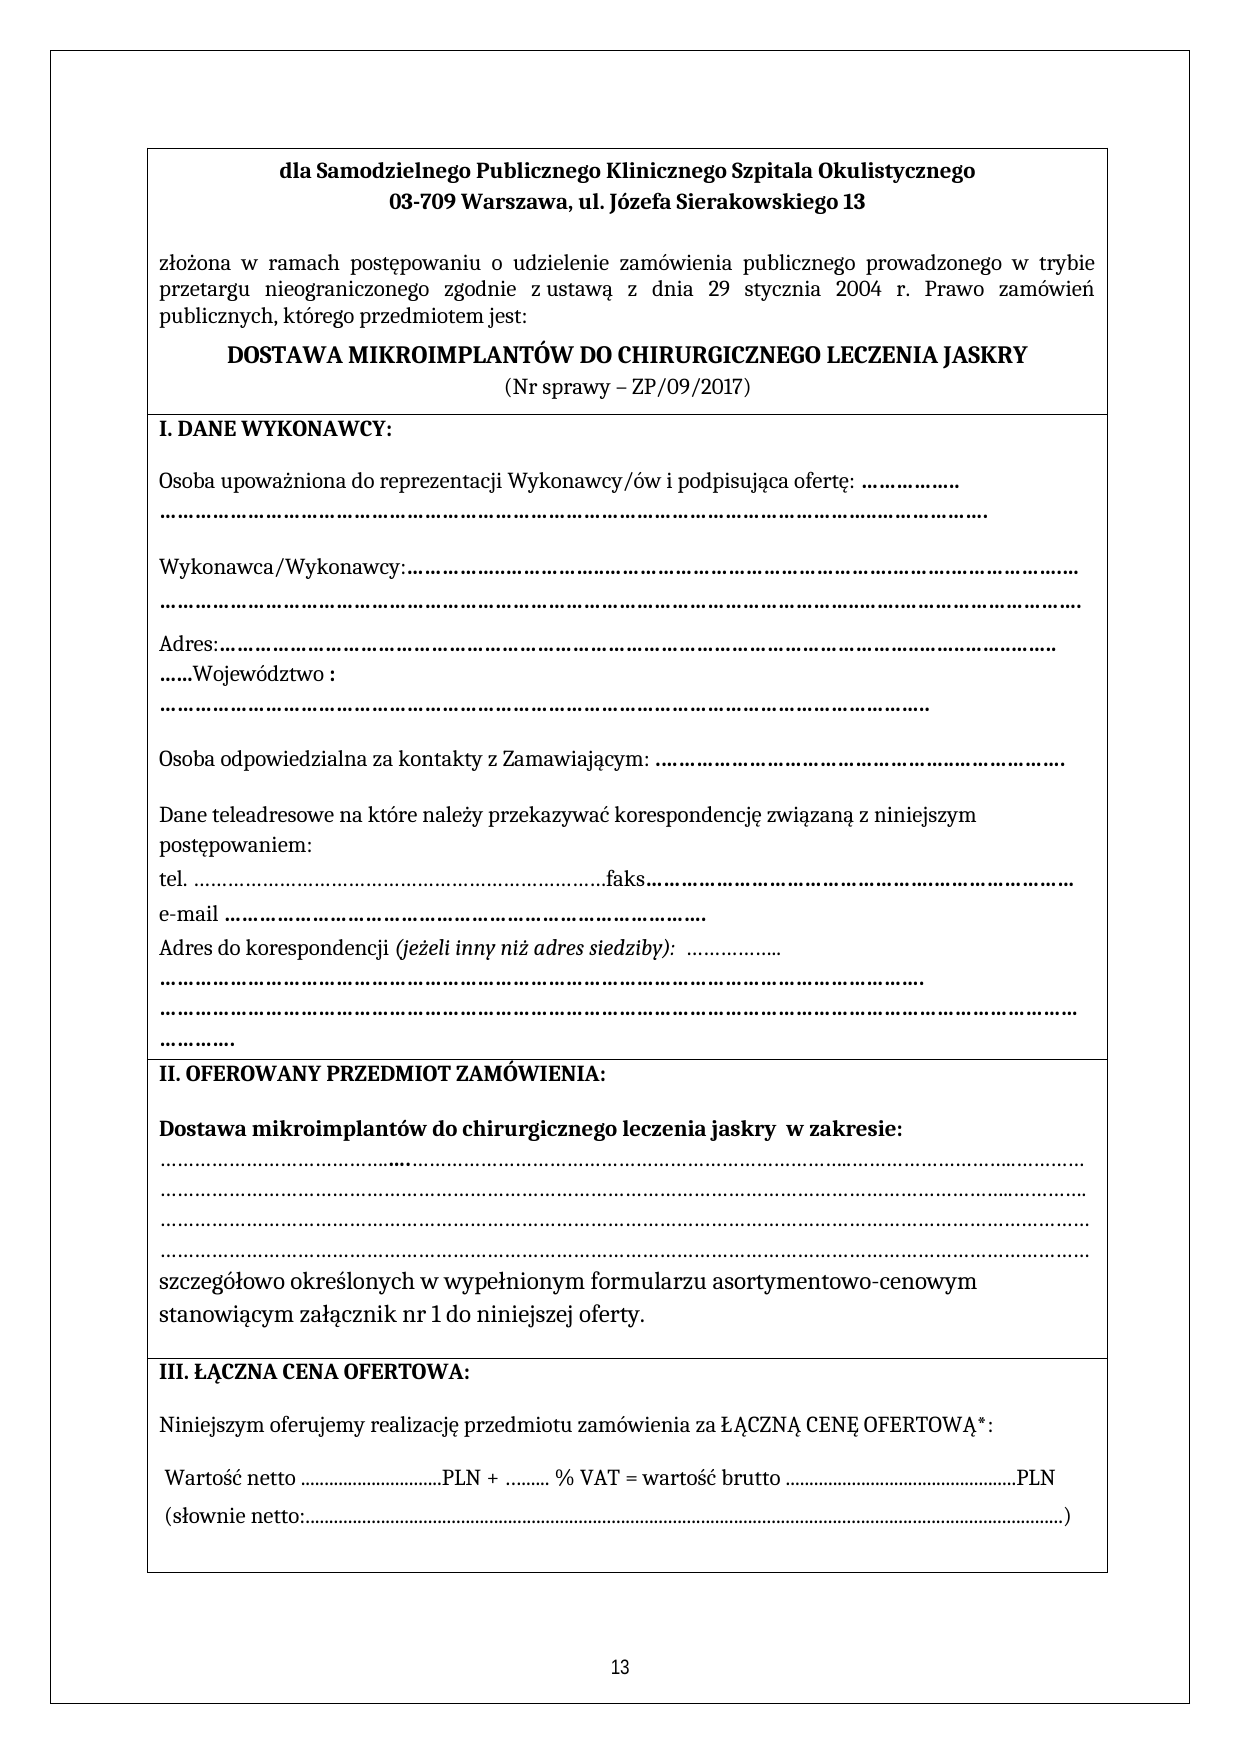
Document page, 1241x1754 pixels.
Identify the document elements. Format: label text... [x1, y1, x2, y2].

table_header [148, 149, 1107, 414]
table_cell I. DANE WYKONAWCY: Osoba upoważniona do reprezentacji Wykonawcy/ów i podpisująca ofertę: ……………..…………………………………………………………………………………………………………..………………. Wykonawca/Wykonawcy:……………..……………..………………………………………….……….……………….… ………………………………………………………………………………………………………..…….…………………………. Adres:………………………………………………………………………………………………………..……..……..……..…... …….………………………………wa na Wykonawcyania,ac rozwojowych (Dz. owych na inwestycje w zakresie dużej infrastruktWojewództwo : ………………………………………………………………………………………………………………….. Osoba odpowiedzialna za kontakty z Zamawiającym: .…………………………………………..………………. Dane teleadresowe na które należy przekazywać korespondencję związaną z niniejszym postępowaniem: tel. ………………………………………………………………faks………………………………………….…………………… e-mail ………………………………………………………………………ji o ………………………………………………………………………………………………………. Adres do korespondencji (jeżeli inny niż adres siedziby): ……………..………………………………………………………………………………………………………………….……………………………………………………………………………………………………………………………………………………. [148, 415, 1107, 1059]
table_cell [148, 1359, 1107, 1572]
table_cell II. OFEROWANY PRZEDMIOT ZAMÓWIENIA: Dostawa mikroimplantów do chirurgicznego leczenia jaskry w zakresie: ………………………………….….…………………………………………………………………..………………………..………… …………………………………………………………………………………………………………………………………..…………. ……………………………………………………………………………………………………………………………………………… ………………………………………………………………………………………………………………………………………………szczegółowo określonych w wypełnionym formularzu asortymentowo-cenowym stanowiącym załącznik nr 1 do niniejszej oferty. [148, 1060, 1107, 1358]
